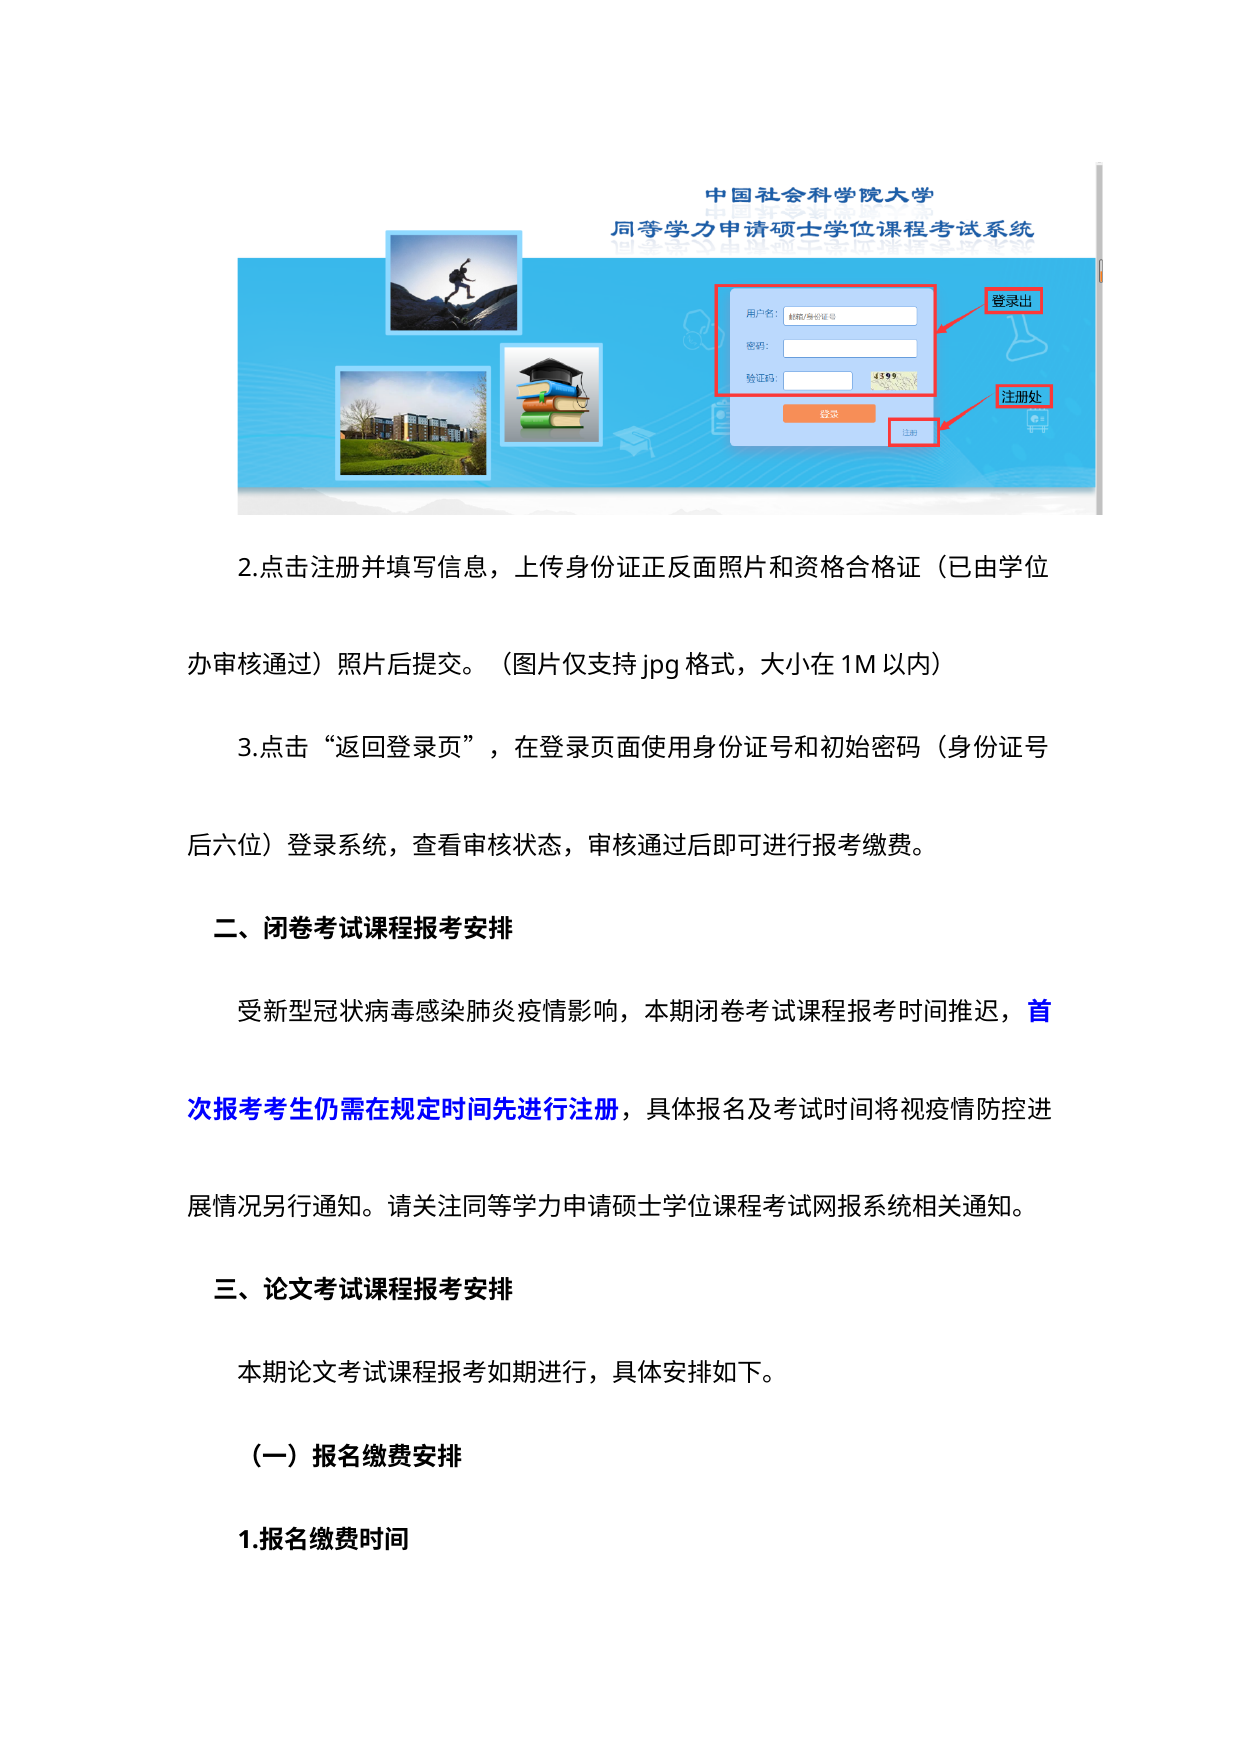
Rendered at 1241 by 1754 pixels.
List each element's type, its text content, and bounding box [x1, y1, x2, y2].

text 二、闭卷考试课程报考安排 [187, 894, 1053, 959]
picture [237, 162, 1103, 515]
text 受新型冠状病毒感染肺炎疫情影响，本期闭卷考试课程报考时间推迟，首次报考考生仍需在规定时间先进行注册，具体报名及考试时间将视疫情防控进展情况另行通知。请关注同等学力申请硕士学位课程考试网报系统相关通知。 [187, 977, 1053, 1237]
text 2.点击注册并填写信息，上传身份证正反面照片和资格合格证（已由学位办审核通过）照片后提交。（图片仅支持jpg格式，大小在1M以内） [187, 533, 1053, 695]
text 本期论文考试课程报考如期进行，具体安排如下。 [187, 1338, 1053, 1403]
text （一）报名缴费安排 [187, 1422, 1053, 1487]
text 三、论文考试课程报考安排 [187, 1255, 1053, 1320]
text 3.点击“返回登录页”，在登录页面使用身份证号和初始密码（身份证号后六位）登录系统，查看审核状态，审核通过后即可进行报考缴费。 [187, 713, 1053, 876]
text 1.报名缴费时间 [187, 1505, 1053, 1570]
